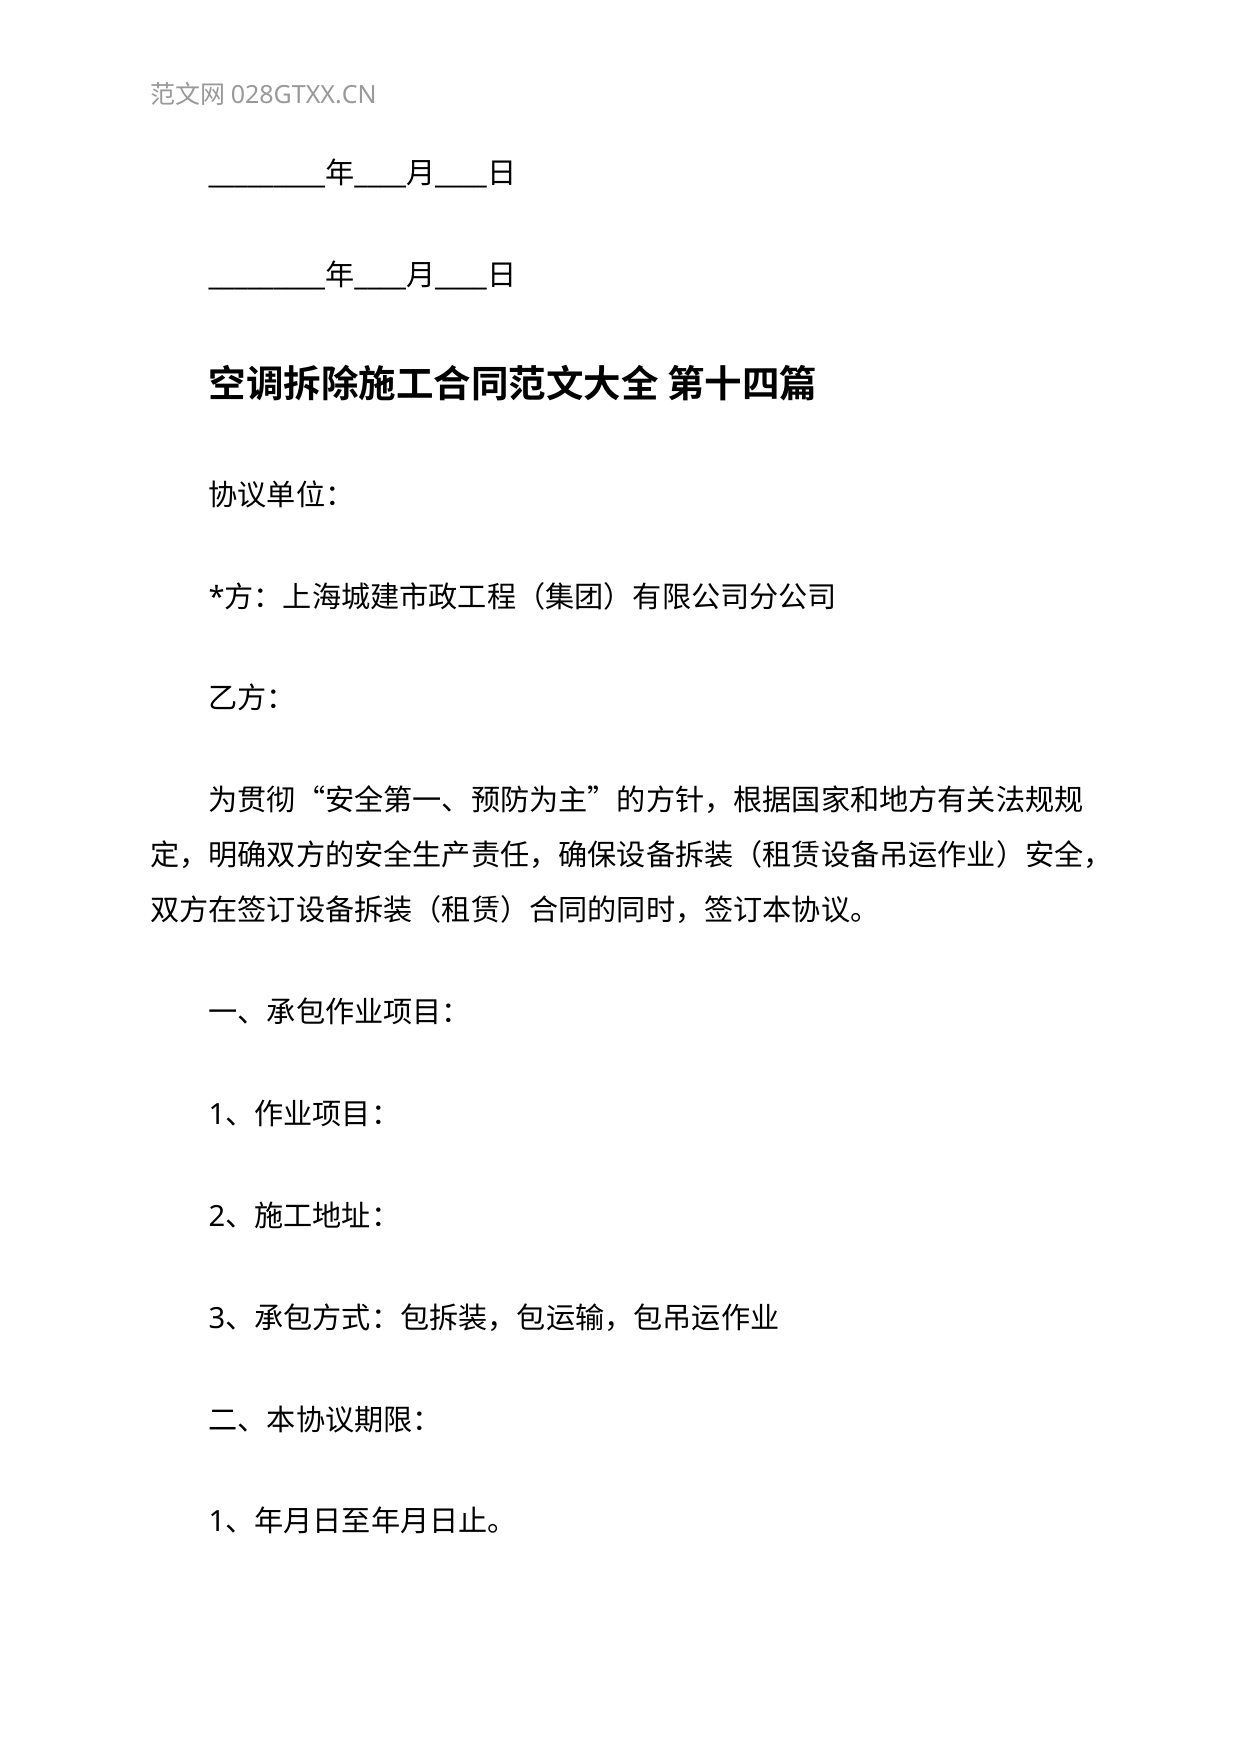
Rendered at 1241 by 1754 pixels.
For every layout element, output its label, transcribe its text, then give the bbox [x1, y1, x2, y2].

text *方：上海城建市政工程（集团）有限公司分公司 [150, 573, 1090, 616]
text 二、本协议期限： [150, 1396, 1090, 1438]
text 一、承包作业项目： [150, 988, 1090, 1031]
text 协议单位： [150, 471, 1090, 514]
text _________年____月____日 [150, 150, 1090, 192]
text 1、作业项目： [150, 1090, 1090, 1133]
text 3、承包方式：包拆装，包运输，包吊运作业 [150, 1294, 1090, 1337]
text 乙方： [150, 675, 1090, 717]
text 为贯彻“安全第一、预防为主”的方针，根据国家和地方有关法规规定，明确双方的安全生产责任，确保设备拆装（租赁设备吊运作业）安全，双方在签订设备拆装（租赁）合同的同时，签订本协议。 [150, 777, 1090, 929]
text _________年____月____日 [150, 252, 1090, 294]
text 空调拆除施工合同范文大全 第十四篇 [150, 354, 1090, 408]
text 2、施工地址： [150, 1192, 1090, 1234]
text 1、年月日至年月日止。 [150, 1498, 1090, 1540]
